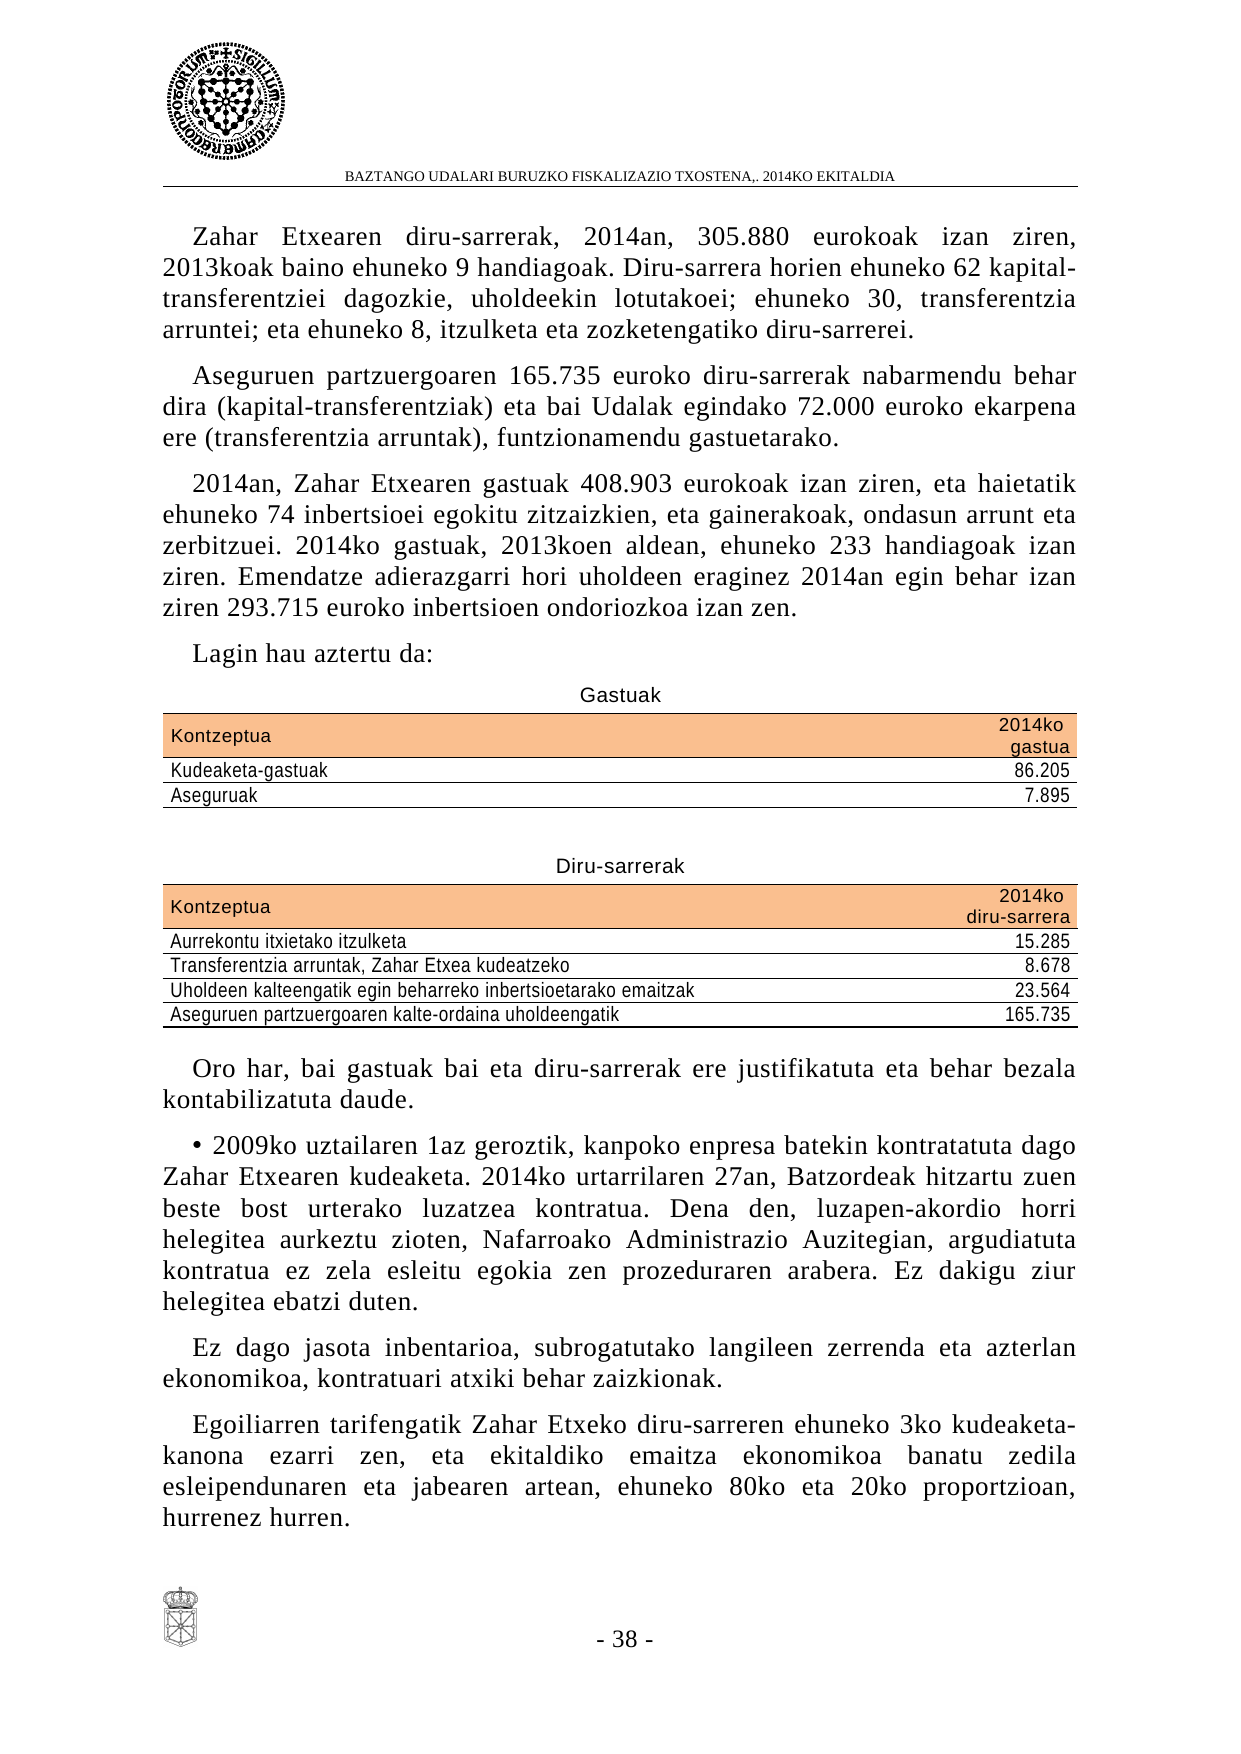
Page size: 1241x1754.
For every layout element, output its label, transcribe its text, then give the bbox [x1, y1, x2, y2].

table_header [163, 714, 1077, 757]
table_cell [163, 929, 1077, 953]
text 2014an, Zahar Etxearen gastuak 408.903 eurokoak izan ziren, eta haietatik ehuneko 74 inbertsioei egokitu zitzaizkien, eta gainerakoak, ondasun arrunt eta zerbitzuei. 2014ko gastuak, 2013koen aldean, ehuneko 233 handiagoak izan ziren. Emendatze adierazgarri hori uholdeen eraginez 2014an egin behar izan ziren 293.715 euroko inbertsioen ondoriozkoa izan zen. [162, 467, 1078, 623]
text Ez dago jasota inbentarioa, subrogatutako langileen zerrenda eta azterlan ekonomikoa, kontratuari atxiki behar zaizkionak. [162, 1331, 1078, 1393]
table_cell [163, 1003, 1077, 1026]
text Gastuak [162, 683, 1078, 707]
text Aseguruen partzuergoaren 165.735 euroko diru-sarrerak nabarmendu behar dira (kapital-transferentziak) eta bai Udalak egindako 72.000 euroko ekarpena ere (transferentzia arruntak), funtzionamendu gastuetarako. [162, 359, 1078, 452]
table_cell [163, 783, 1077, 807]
picture [162, 38, 289, 164]
text Oro har, bai gastuak bai eta diru-sarrerak ere justifikatuta eta behar bezala kontabilizatuta daude. [162, 1052, 1078, 1115]
text Lagin hau aztertu da: [162, 637, 1078, 668]
text Zahar Etxearen diru-sarrerak, 2014an, 305.880 eurokoak izan ziren, 2013koak baino ehuneko 9 handiagoak. Diru-sarrera horien ehuneko 62 kapital-transferentziei dagozkie, uholdeekin lotutakoei; ehuneko 30, transferentzia arruntei; eta ehuneko 8, itzulketa eta zozketengatiko diru-sarrerei. [162, 220, 1078, 344]
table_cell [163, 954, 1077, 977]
list 2009ko uztailaren 1az geroztik, kanpoko enpresa batekin kontratatuta dago Zahar Etxearen kudeaketa. 2014ko urtarrilaren 27an, Batzordeak hitzartu zuen beste bost urterako luzatzea kontratua. Dena den, luzapen-akordio horri helegitea aurkeztu zioten, Nafarroako Administrazio Auzitegian, argudiatuta kontratua ez zela esleitu egokia zen prozeduraren arabera. Ez dakigu ziur helegitea ebatzi duten. [162, 1129, 1078, 1316]
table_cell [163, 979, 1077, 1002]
text Diru-sarrerak [162, 853, 1078, 877]
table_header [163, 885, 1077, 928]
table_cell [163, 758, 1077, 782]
text Egoiliarren tarifengatik Zahar Etxeko diru-sarreren ehuneko 3ko kudeaketa-kanona ezarri zen, eta ekitaldiko emaitza ekonomikoa banatu zedila esleipendunaren eta jabearen artean, ehuneko 80ko eta 20ko proportzioan, hurrenez hurren. [162, 1408, 1078, 1532]
picture [162, 1586, 199, 1648]
